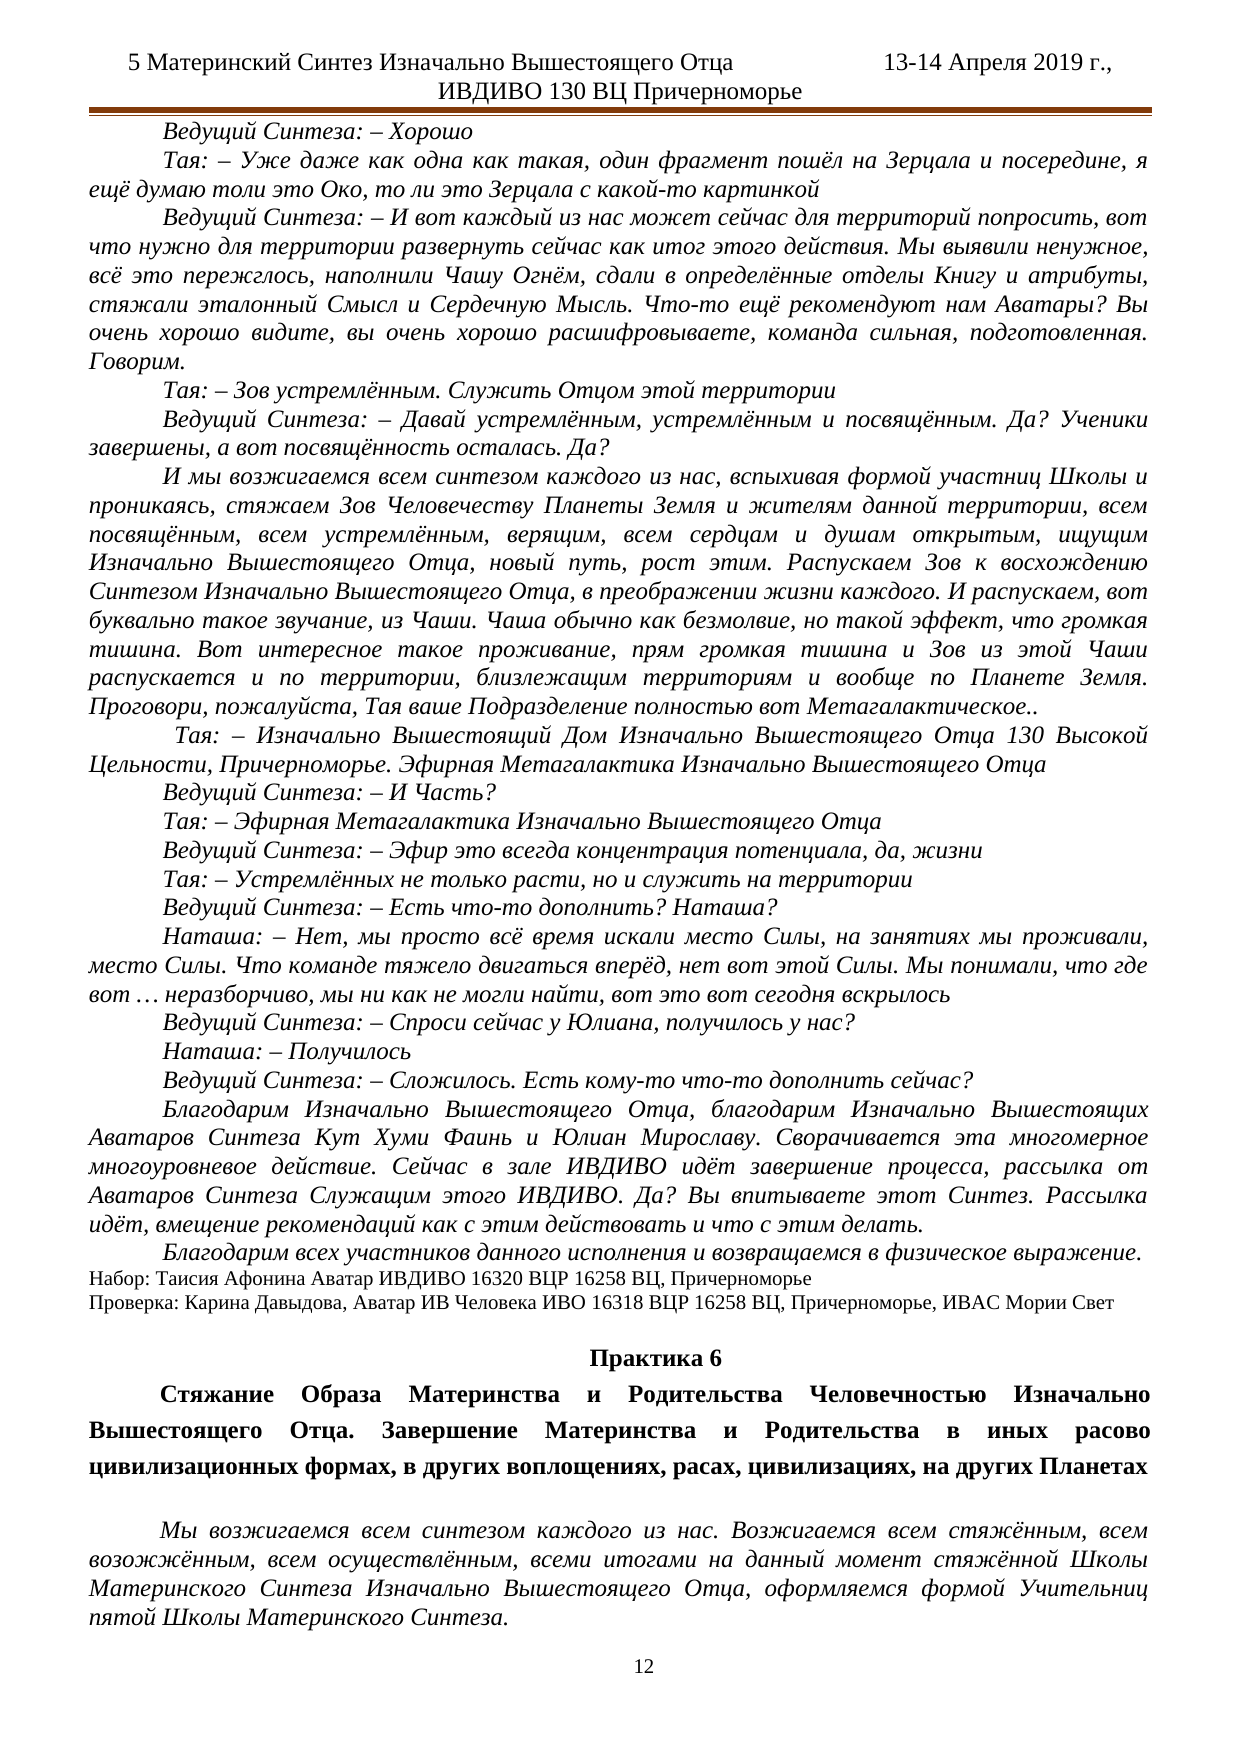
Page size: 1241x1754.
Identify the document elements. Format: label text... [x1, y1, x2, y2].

text Тая: – Эфирная Метагалактика Изначально Вышестоящего Отца [89, 806, 1152, 835]
text Набор: Таисия Афонина Аватар ИВДИВО 16320 ВЦР 16258 ВЦ, Причерноморье [89, 1266, 1152, 1290]
text Благодарим Изначально Вышестоящего Отца, благодарим Изначально Вышестоящих Аватаров Синтеза Кут Хуми Фаинь и Юлиан Мирославу. Сворачивается эта многомерное многоуровневое действие. Сейчас в зале ИВДИВО идёт завершение процесса, рассылка от Аватаров Синтеза Служащим этого ИВДИВО. Да? Вы впитываете этот Синтез. Рассылка идёт, вмещение рекомендаций как с этим действовать и что с этим делать. [89, 1094, 1152, 1237]
text Тая: – Зов устремлённым. Служить Отцом этой территории [89, 375, 1152, 404]
text Мы возжигаемся всем синтезом каждого из нас. Возжигаемся всем стяжённым, всем возожжённым, всем осуществлённым, всеми итогами на данный момент стяжённой Школы Материнского Синтеза Изначально Вышестоящего Отца, оформляемся формой Учительниц пятой Школы Материнского Синтеза. [89, 1516, 1152, 1631]
text Ведущий Синтеза: – Давай устремлённым, устремлённым и посвящённым. Да? Ученики завершены, а вот посвящённость осталась. Да? [89, 404, 1152, 461]
text Ведущий Синтеза: – Хорошо [89, 116, 1152, 145]
text Тая: – Устремлённых не только расти, но и служить на территории [89, 864, 1152, 892]
text Тая: – Изначально Вышестоящий Дом Изначально Вышестоящего Отца 130 Высокой Цельности, Причерноморье. Эфирная Метагалактика Изначально Вышестоящего Отца [89, 720, 1152, 777]
text Проверка: Карина Давыдова, Аватар ИВ Человека ИВО 16318 ВЦР 16258 ВЦ, Причерноморье, ИВАС Мории Свет [89, 1290, 1152, 1314]
text Благодарим всех участников данного исполнения и возвращаемся в физическое выражение. [89, 1237, 1152, 1266]
text Ведущий Синтеза: – Есть что-то дополнить? Наташа? [89, 892, 1152, 921]
text Наташа: – Получилось [89, 1036, 1152, 1065]
text Ведущий Синтеза: – Спроси сейчас у Юлиана, получилось у нас? [89, 1007, 1152, 1036]
text И мы возжигаемся всем синтезом каждого из нас, вспыхивая формой участниц Школы и проникаясь, стяжаем Зов Человечеству Планеты Земля и жителям данной территории, всем посвящённым, всем устремлённым, верящим, всем сердцам и душам открытым, ищущим Изначально Вышестоящего Отца, новый путь, рост этим. Распускаем Зов к восхождению Синтезом Изначально Вышестоящего Отца, в преображении жизни каждого. И распускаем, вот буквально такое звучание, из Чаши. Чаша обычно как безмолвие, но такой эффект, что громкая тишина. Вот интересное такое проживание, прям громкая тишина и Зов из этой Чаши распускается и по территории, близлежащим территориям и вообще по Планете Земля. Проговори, пожалуйста, Тая ваше Подразделение полностью вот Метагалактическое.. [89, 461, 1152, 720]
text Ведущий Синтеза: – Эфир это всегда концентрация потенциала, да, жизни [89, 835, 1152, 864]
text Ведущий Синтеза: – Сложилось. Есть кому-то что-то дополнить сейчас? [89, 1065, 1152, 1094]
text Практика 6 [89, 1343, 1152, 1372]
text Ведущий Синтеза: – И Часть? [89, 777, 1152, 806]
text Стяжание Образа Материнства и Родительства Человечностью Изначально Вышестоящего Отца. Завершение Материнства и Родительства в иных расово цивилизационных формах, в других воплощениях, расах, цивилизациях, на других Планетах [89, 1379, 1152, 1480]
text Тая: – Уже даже как одна как такая, один фрагмент пошёл на Зерцала и посередине, я ещё думаю толи это Око, то ли это Зерцала с какой-то картинкой [89, 145, 1152, 202]
text Ведущий Синтеза: – И вот каждый из нас может сейчас для территорий попросить, вот что нужно для территории развернуть сейчас как итог этого действия. Мы выявили ненужное, всё это пережглось, наполнили Чашу Огнём, сдали в определённые отделы Книгу и атрибуты, стяжали эталонный Смысл и Сердечную Мысль. Что-то ещё рекомендуют нам Аватары? Вы очень хорошо видите, вы очень хорошо расшифровываете, команда сильная, подготовленная. Говорим. [89, 202, 1152, 375]
text Наташа: – Нет, мы просто всё время искали место Силы, на занятиях мы проживали, место Силы. Что команде тяжело двигаться вперёд, нет вот этой Силы. Мы понимали, что где вот … неразборчиво, мы ни как не могли найти, вот это вот сегодня вскрылось [89, 921, 1152, 1007]
